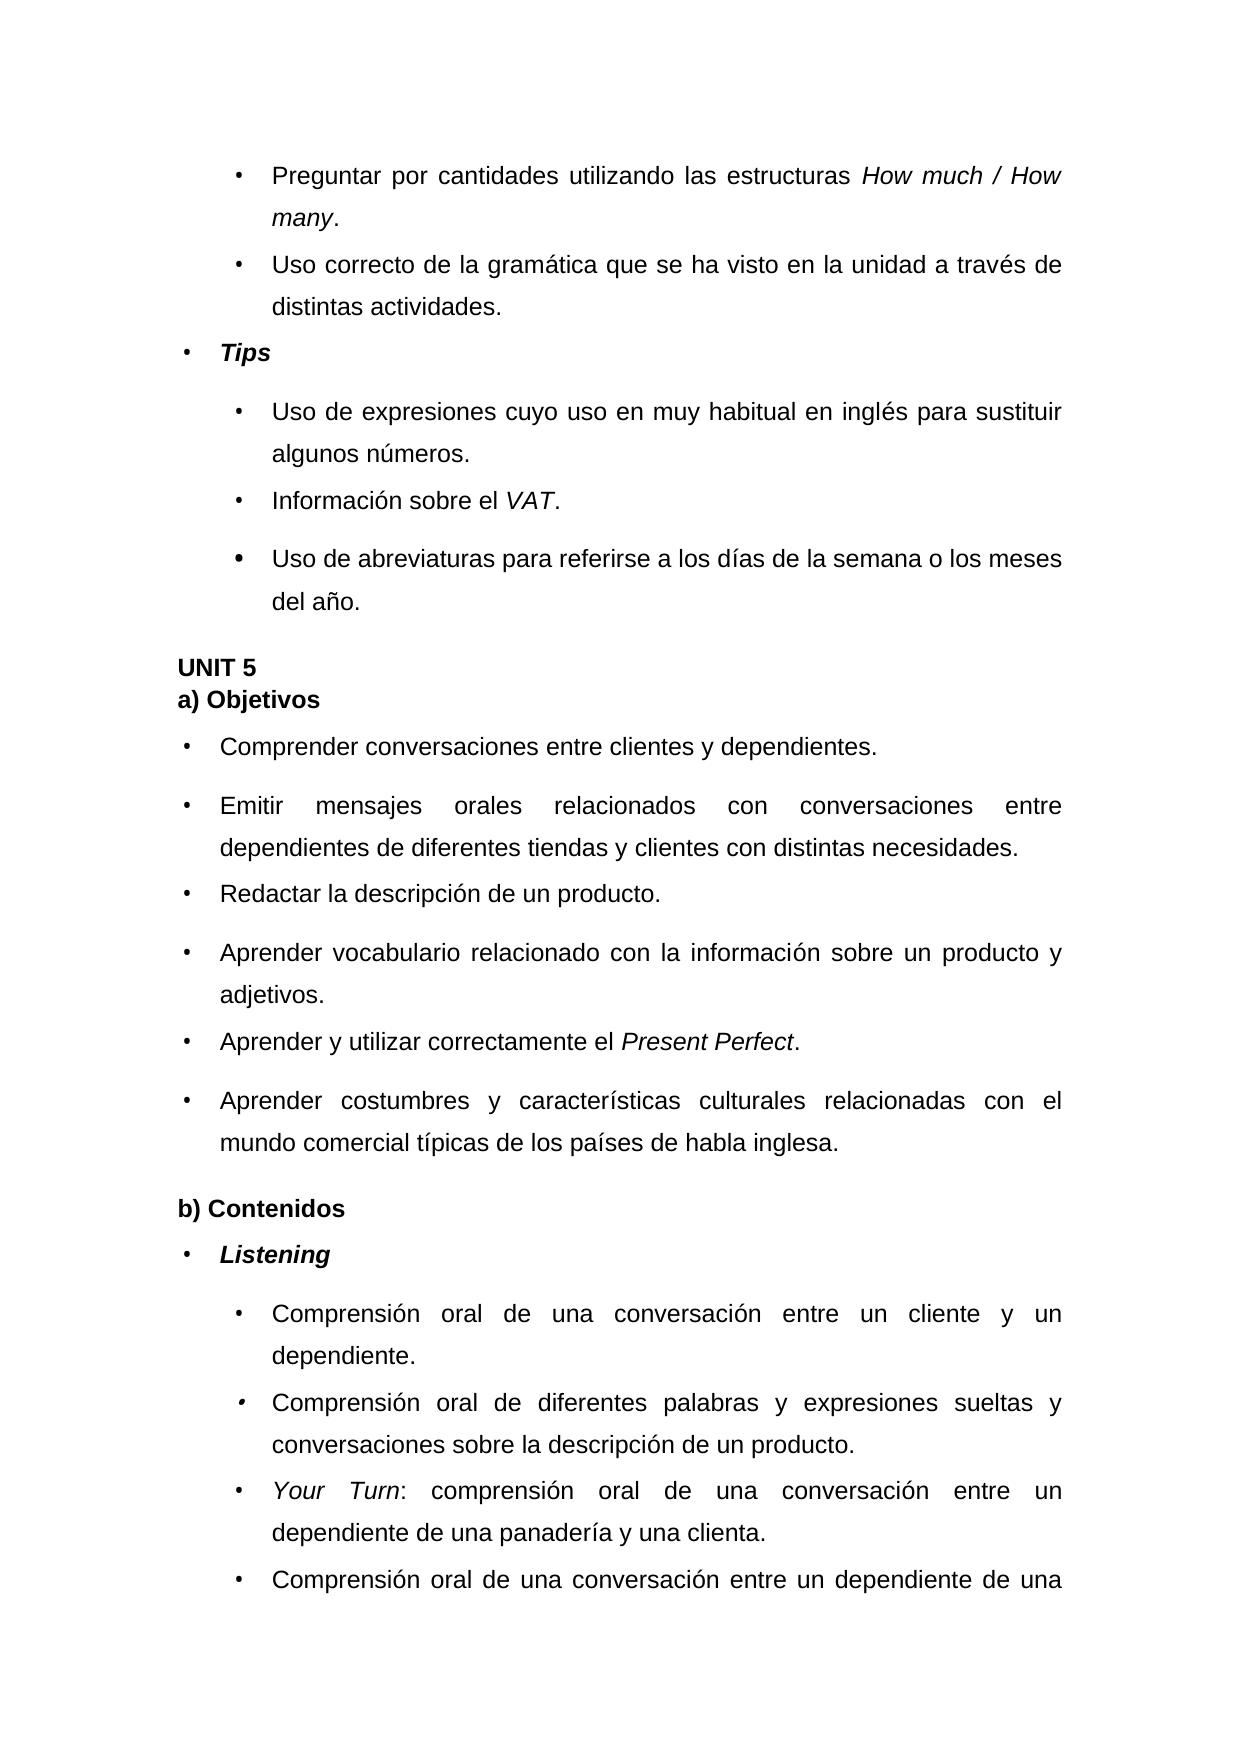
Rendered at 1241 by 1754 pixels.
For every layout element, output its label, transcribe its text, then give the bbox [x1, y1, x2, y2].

list Comprender conversaciones entre clientes y dependientes. [182, 718, 1063, 770]
list Aprender vocabulario relacionado con la información sobre un producto y adjetivos. [182, 925, 1063, 1009]
list Your Turn: comprensión oral de una conversación entre un dependiente de una panadería y una clienta. [234, 1463, 1063, 1547]
list Aprender y utilizar correctamente el Present Perfect. [182, 1013, 1063, 1064]
list Comprensión oral de diferentes palabras y expresiones sueltas y conversaciones sobre la descripción de un producto. [234, 1374, 1063, 1458]
list Uso de expresiones cuyo uso en muy habitual en inglés para sustituir algunos números. [234, 383, 1063, 468]
text UNIT 5 [177, 652, 1063, 681]
list Comprensión oral de una conversación entre un cliente y un dependiente. [234, 1286, 1063, 1370]
list Listening [182, 1227, 1063, 1278]
list Emitir mensajes orales relacionados con conversaciones entre dependientes de diferentes tiendas y clientes con distintas necesidades. [182, 777, 1063, 862]
list Redactar la descripción de un producto. [182, 866, 1063, 917]
list Información sobre el VAT. [234, 472, 1063, 523]
list Uso de abreviaturas para referirse a los días de la semana o los meses del año. [234, 531, 1063, 615]
text b) Contenidos [177, 1194, 1063, 1222]
list Aprender costumbres y características culturales relacionadas con el mundo comercial típicas de los países de habla inglesa. [182, 1072, 1063, 1156]
list Uso correcto de la gramática que se ha visto en la unidad a través de distintas actividades. [234, 236, 1063, 320]
text a) Objetivos [177, 686, 1063, 714]
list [234, 1551, 1063, 1602]
list Preguntar por cantidades utilizando las estructuras How much / How many. [234, 148, 1063, 232]
list Tips [182, 325, 1063, 376]
